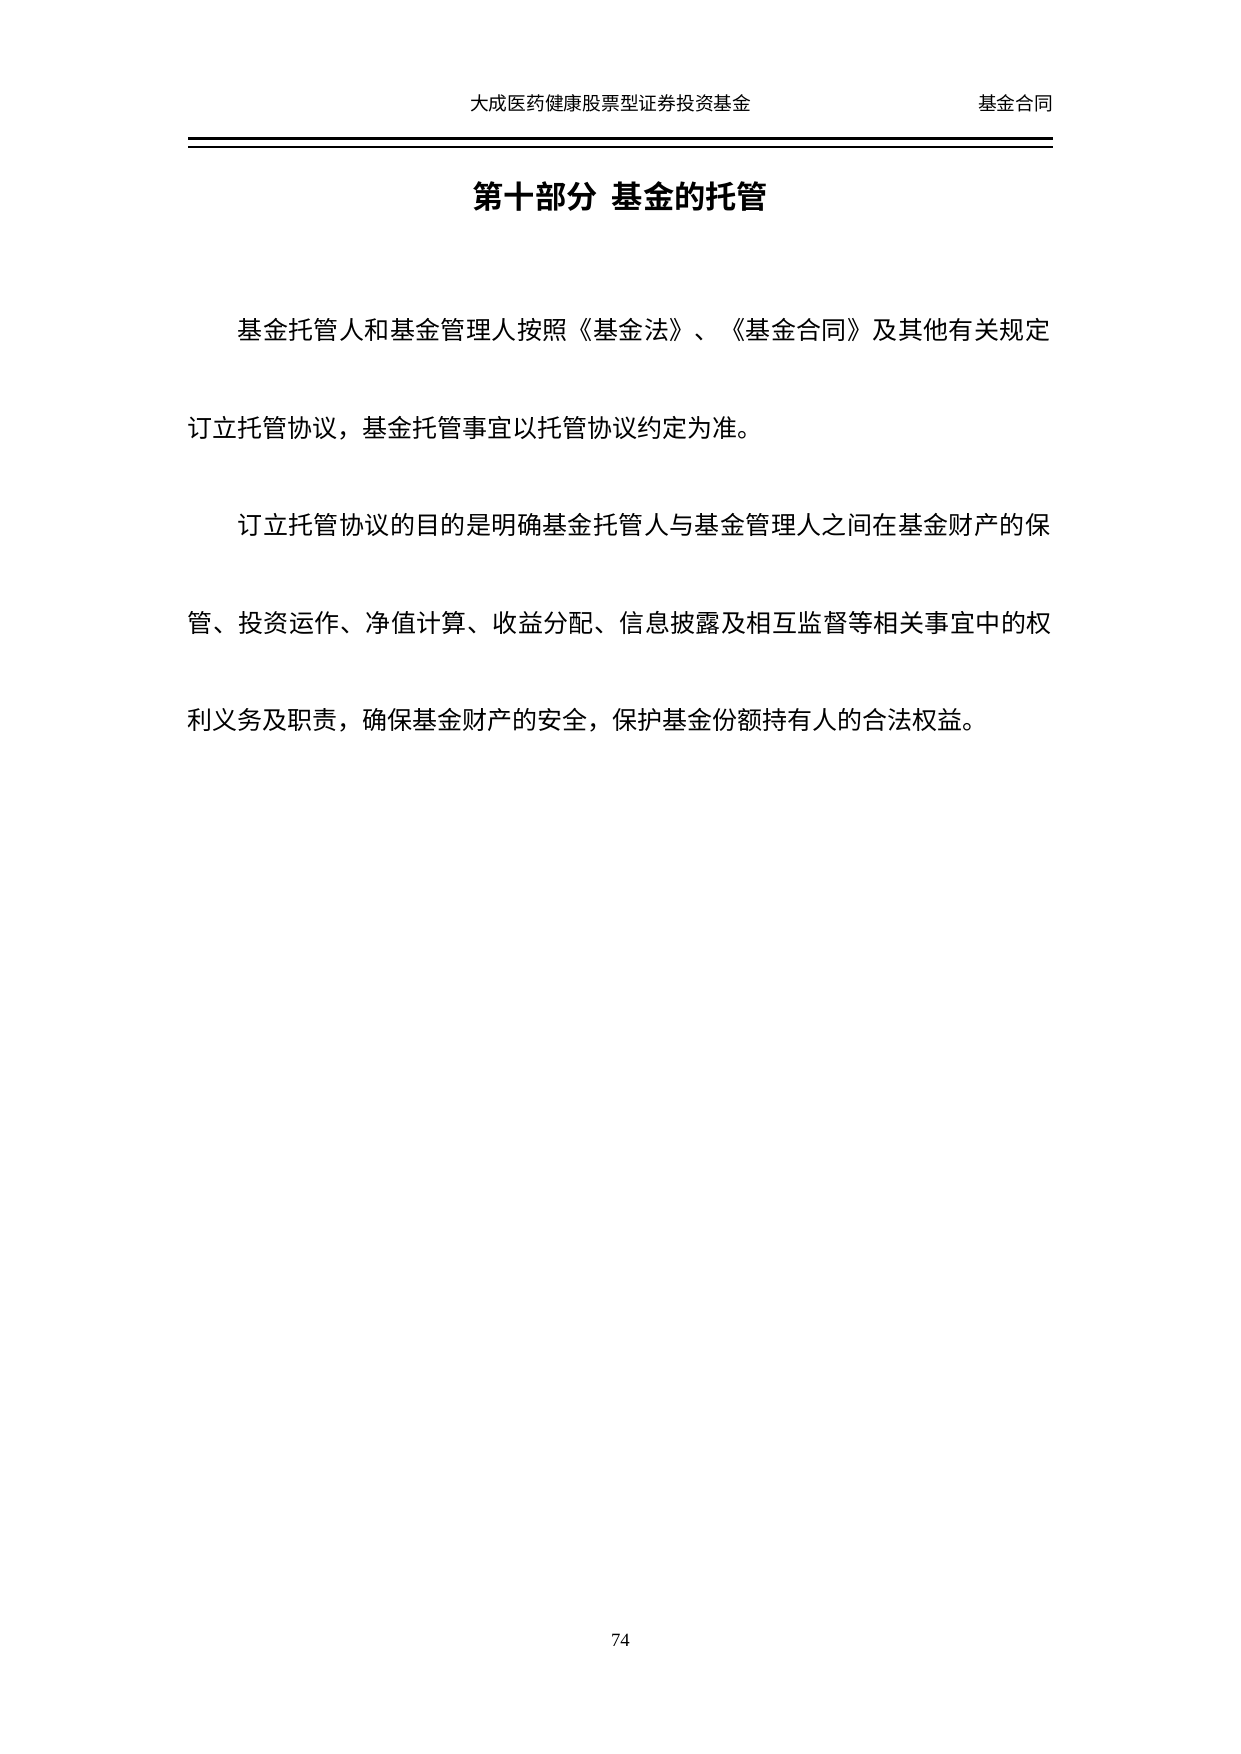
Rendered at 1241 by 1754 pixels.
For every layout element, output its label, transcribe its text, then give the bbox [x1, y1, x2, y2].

subtitle 第十部分 基金的托管 [187, 162, 1053, 227]
text 基金托管人和基金管理人按照《基金法》、《基金合同》及其他有关规定订立托管协议，基金托管事宜以托管协议约定为准。 [187, 296, 1053, 459]
text 订立托管协议的目的是明确基金托管人与基金管理人之间在基金财产的保管、投资运作、净值计算、收益分配、信息披露及相互监督等相关事宜中的权利义务及职责，确保基金财产的安全，保护基金份额持有人的合法权益。 [187, 477, 1053, 737]
